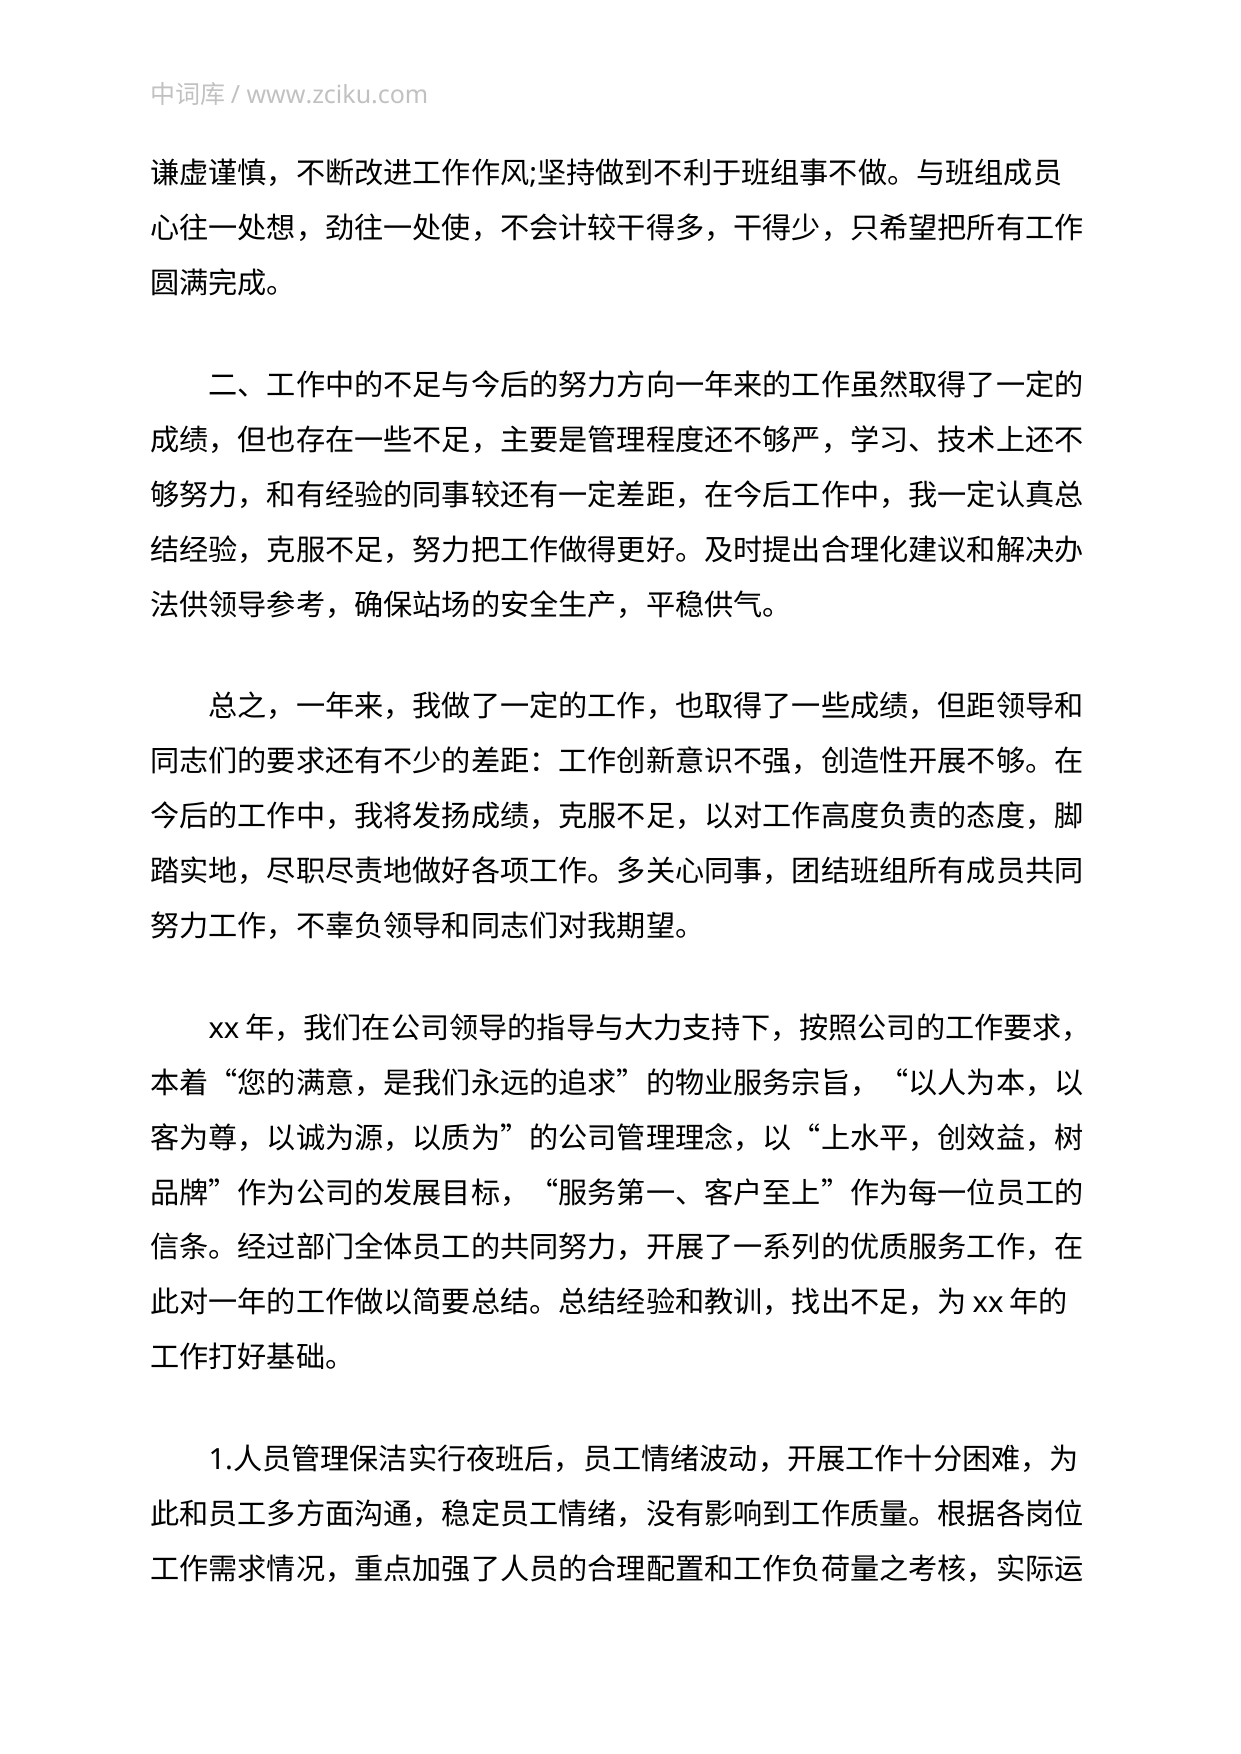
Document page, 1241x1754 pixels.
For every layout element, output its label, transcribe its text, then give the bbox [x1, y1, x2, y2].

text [150, 150, 1090, 302]
text 总之，一年来，我做了一定的工作，也取得了一些成绩，但距领导和同志们的要求还有不少的差距：工作创新意识不强，创造性开展不够。在今后的工作中，我将发扬成绩，克服不足，以对工作高度负责的态度，脚踏实地，尽职尽责地做好各项工作。多关心同事，团结班组所有成员共同努力工作，不辜负领导和同志们对我期望。 [150, 683, 1090, 945]
text 二、工作中的不足与今后的努力方向一年来的工作虽然取得了一定的成绩，但也存在一些不足，主要是管理程度还不够严，学习、技术上还不够努力，和有经验的同事较还有一定差距，在今后工作中，我一定认真总结经验，克服不足，努力把工作做得更好。及时提出合理化建议和解决办法供领导参考，确保站场的安全生产，平稳供气。 [150, 362, 1090, 623]
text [150, 1436, 1090, 1588]
text xx年，我们在公司领导的指导与大力支持下，按照公司的工作要求，本着“您的满意，是我们永远的追求”的物业服务宗旨，“以人为本，以客为尊，以诚为源，以质为”的公司管理理念，以“上水平，创效益，树品牌”作为公司的发展目标，“服务第一、客户至上”作为每一位员工的信条。经过部门全体员工的共同努力，开展了一系列的优质服务工作，在此对一年的工作做以简要总结。总结经验和教训，找出不足，为xx年的工作打好基础。 [150, 1004, 1090, 1376]
